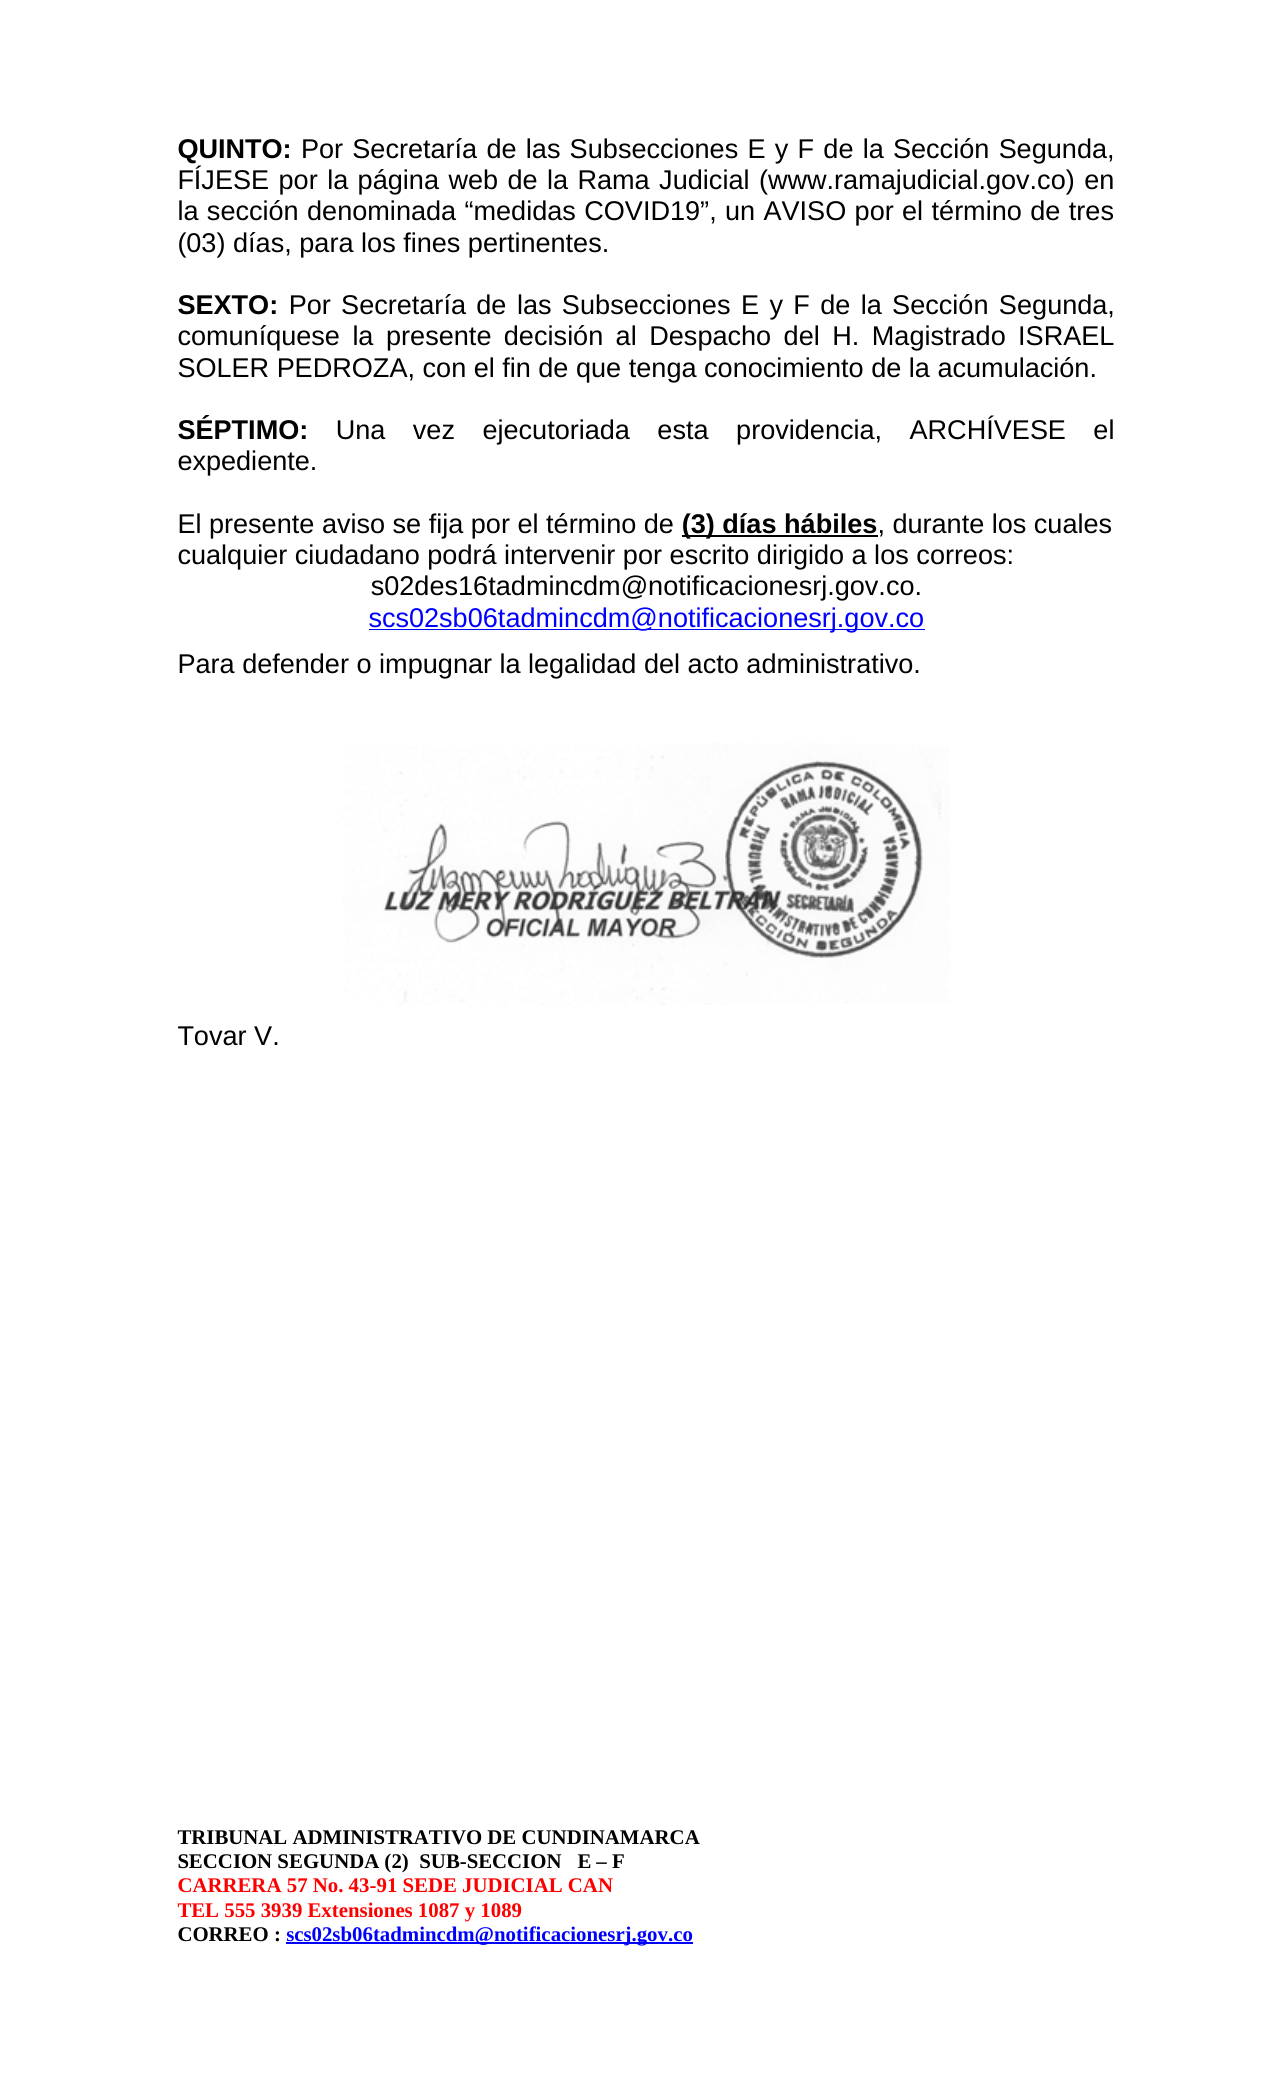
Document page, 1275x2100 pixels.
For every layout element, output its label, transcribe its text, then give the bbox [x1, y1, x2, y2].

text Para defender o impugnar la legalidad del acto administrativo. [177, 648, 1116, 680]
text Tovar V. [177, 1020, 1116, 1052]
text QUINTO: Por Secretaría de las Subsecciones E y F de la Sección Segunda, FÍJESE por la página web de la Rama Judicial (www.ramajudicial.gov.co) en la sección denominada “medidas COVID19”, un AVISO por el término de tres (03) días, para los fines pertinentes. [177, 133, 1116, 258]
picture [342, 742, 951, 1005]
text SEXTO: Por Secretaría de las Subsecciones E y F de la Sección Segunda, comuníquese la presente decisión al Despacho del H. Magistrado ISRAEL SOLER PEDROZA, con el fin de que tenga conocimiento de la acumulación. [177, 289, 1116, 383]
text s02des16tadmincdm@notificacionesrj.gov.co. scs02sb06tadmincdm@notificacionesrj.gov.co [177, 570, 1116, 633]
text SÉPTIMO: Una vez ejecutoriada esta providencia, ARCHÍVESE el expediente. [177, 414, 1116, 477]
text El presente aviso se fija por el término de (3) días hábiles, durante los cuales cualquier ciudadano podrá intervenir por escrito dirigido a los correos: [177, 508, 1116, 570]
